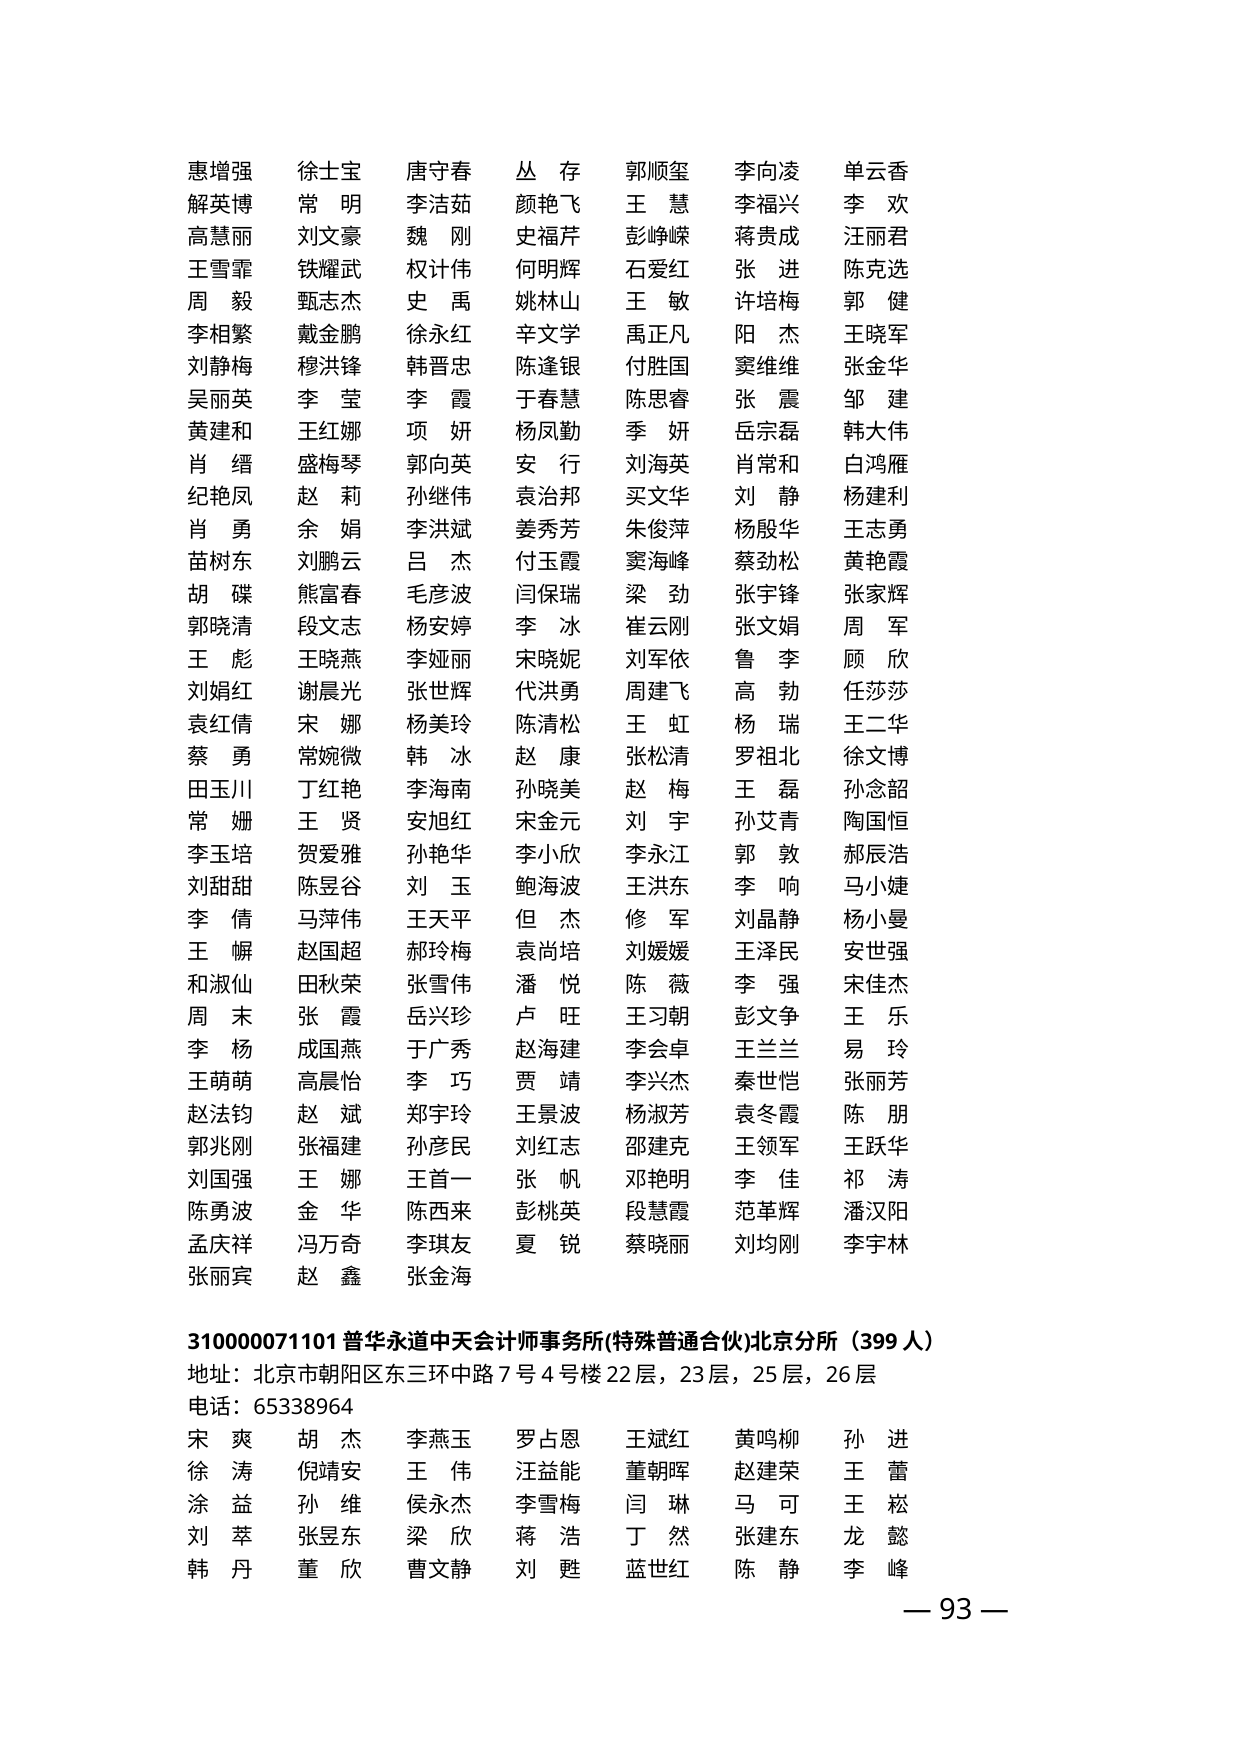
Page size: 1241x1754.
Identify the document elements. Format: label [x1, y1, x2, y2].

text [187, 154, 1053, 1584]
